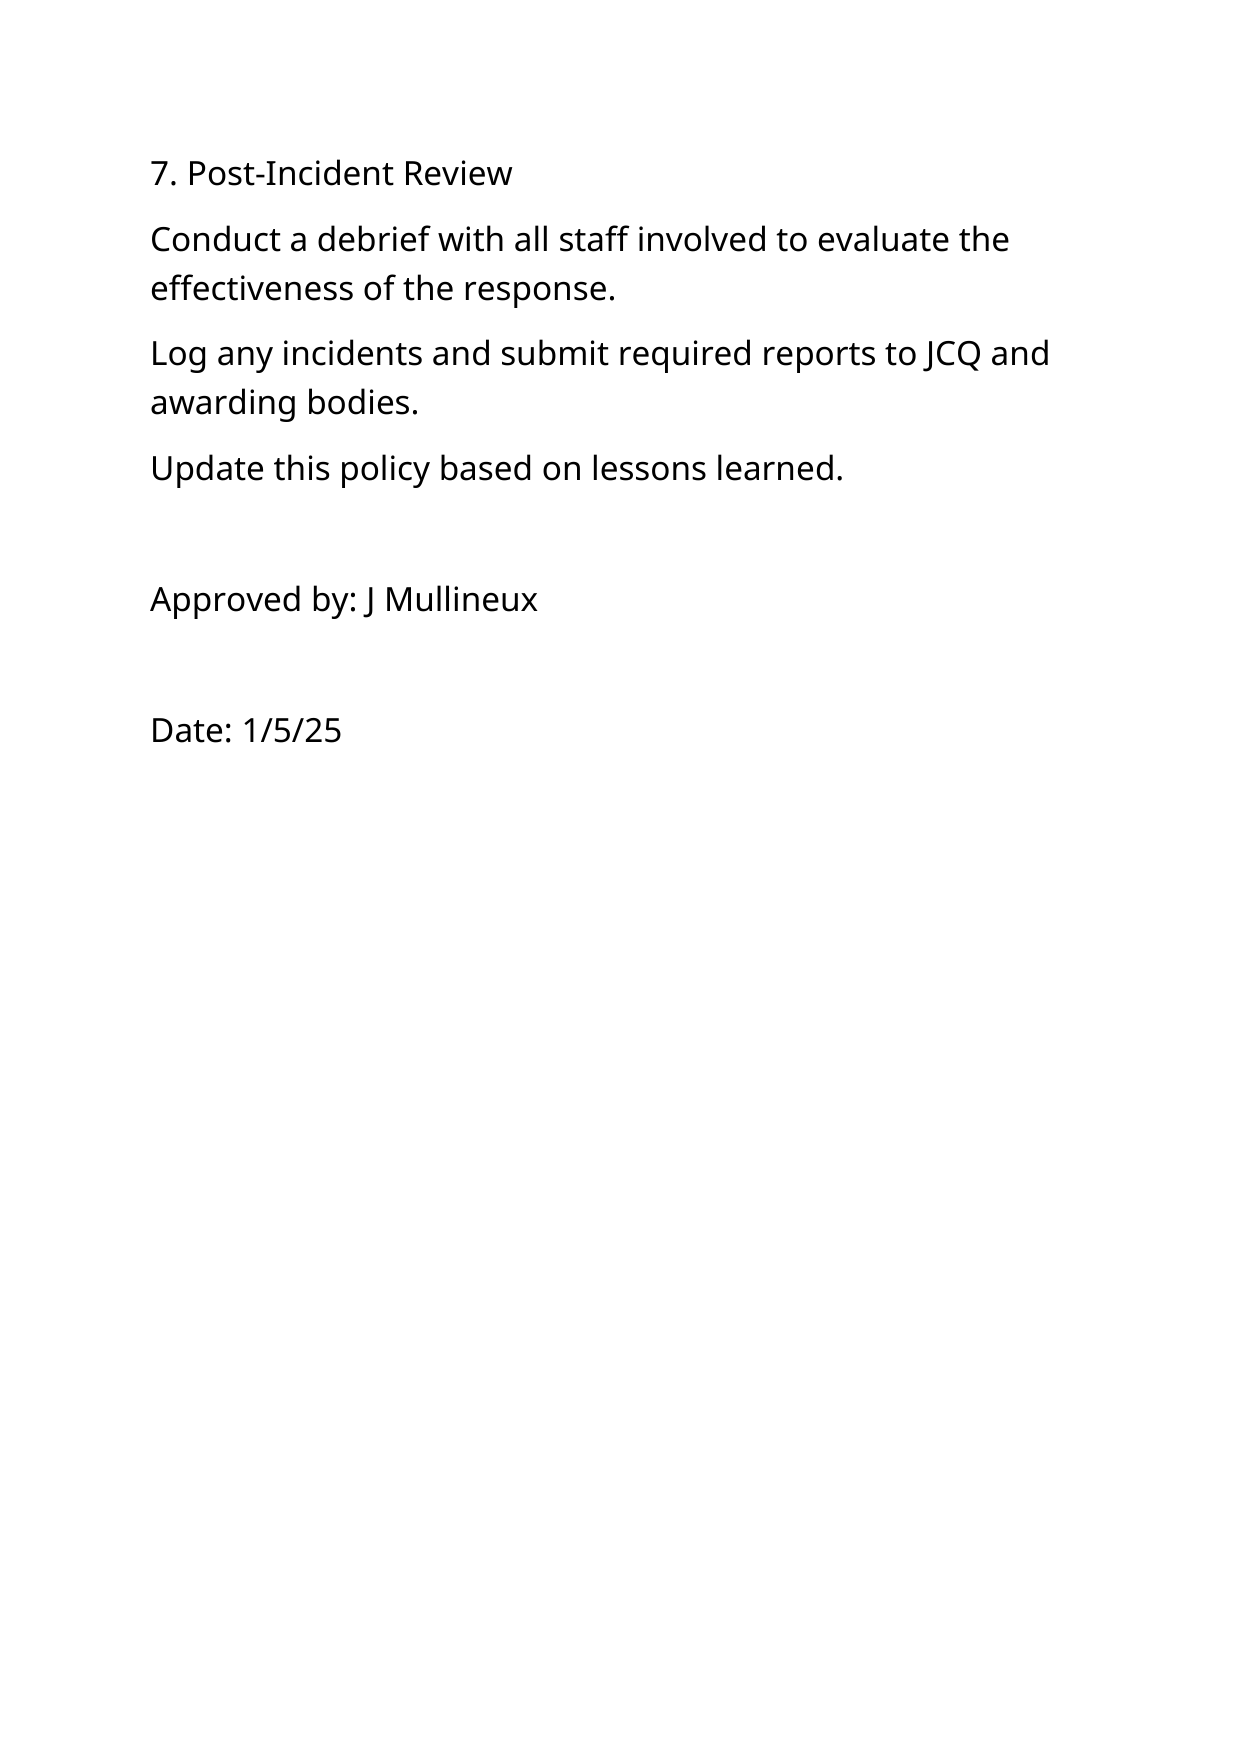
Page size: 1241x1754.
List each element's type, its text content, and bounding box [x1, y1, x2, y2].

text Date: 1/5/25 [150, 707, 1090, 753]
text 7. Post-Incident Review [150, 150, 1090, 195]
text Approved by: J Mullineux [150, 576, 1090, 621]
text Update this policy based on lessons learned. [150, 445, 1090, 490]
text Conduct a debrief with all staff involved to evaluate the effectiveness of the response. [150, 216, 1090, 310]
text Log any incidents and submit required reports to JCQ and awarding bodies. [150, 330, 1090, 424]
